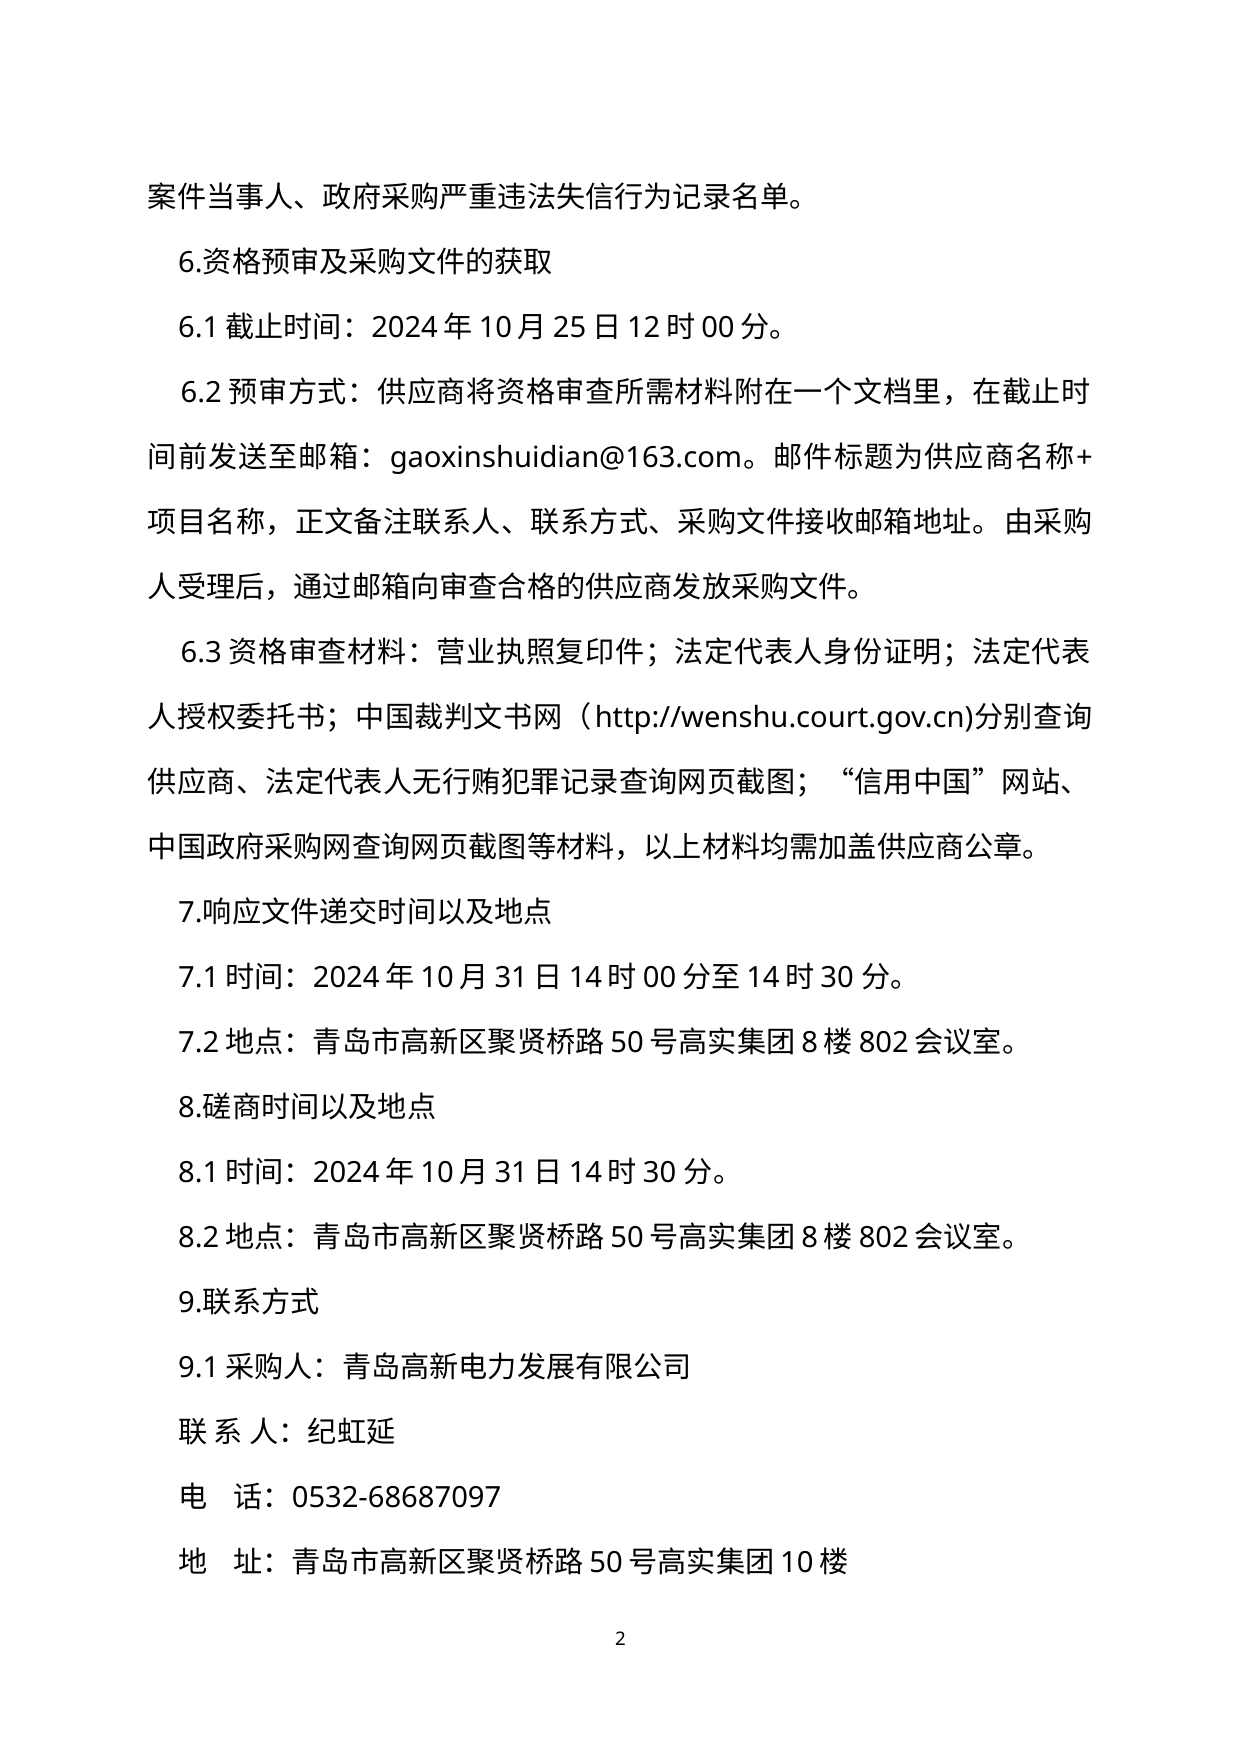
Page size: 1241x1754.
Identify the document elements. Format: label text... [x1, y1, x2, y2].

text 7.响应文件递交时间以及地点 [148, 877, 1092, 942]
text 6.1截止时间：2024年10月25日12时00分。 [148, 292, 1092, 357]
text 8.磋商时间以及地点 [148, 1072, 1092, 1137]
text 8.1时间：2024年10月31日14时30 分。 [148, 1137, 1092, 1202]
text 7.2地点：青岛市高新区聚贤桥路50号高实集团8楼802会议室。 [148, 1007, 1092, 1072]
text 6.资格预审及采购文件的获取 [148, 227, 1092, 292]
text 9.联系方式 [148, 1267, 1092, 1332]
text 地 址：青岛市高新区聚贤桥路50号高实集团10楼 [148, 1527, 1092, 1592]
text 电 话：0532-68687097 [148, 1462, 1092, 1527]
text 9.1采购人：青岛高新电力发展有限公司 [148, 1332, 1092, 1397]
text 8.2地点：青岛市高新区聚贤桥路50号高实集团8楼802会议室。 [148, 1202, 1092, 1267]
text 联 系 人：纪虹延 [148, 1397, 1092, 1462]
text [148, 162, 1092, 227]
text 6.2预审方式：供应商将资格审查所需材料附在一个文档里，在截止时间前发送至邮箱：gaoxinshuidian@163.com。邮件标题为供应商名称+项目名称，正文备注联系人、联系方式、采购文件接收邮箱地址。由采购人受理后，通过邮箱向审查合格的供应商发放采购文件。 [148, 357, 1092, 617]
text 7.1时间：2024年10月31日14时00分至14时30 分。 [148, 942, 1092, 1007]
text 6.3资格审查材料：营业执照复印件；法定代表人身份证明；法定代表人授权委托书；中国裁判文书网（http://wenshu.court.gov.cn)分别查询供应商、法定代表人无行贿犯罪记录查询网页截图；“信用中国”网站、中国政府采购网查询网页截图等材料，以上材料均需加盖供应商公章。 [148, 617, 1092, 877]
